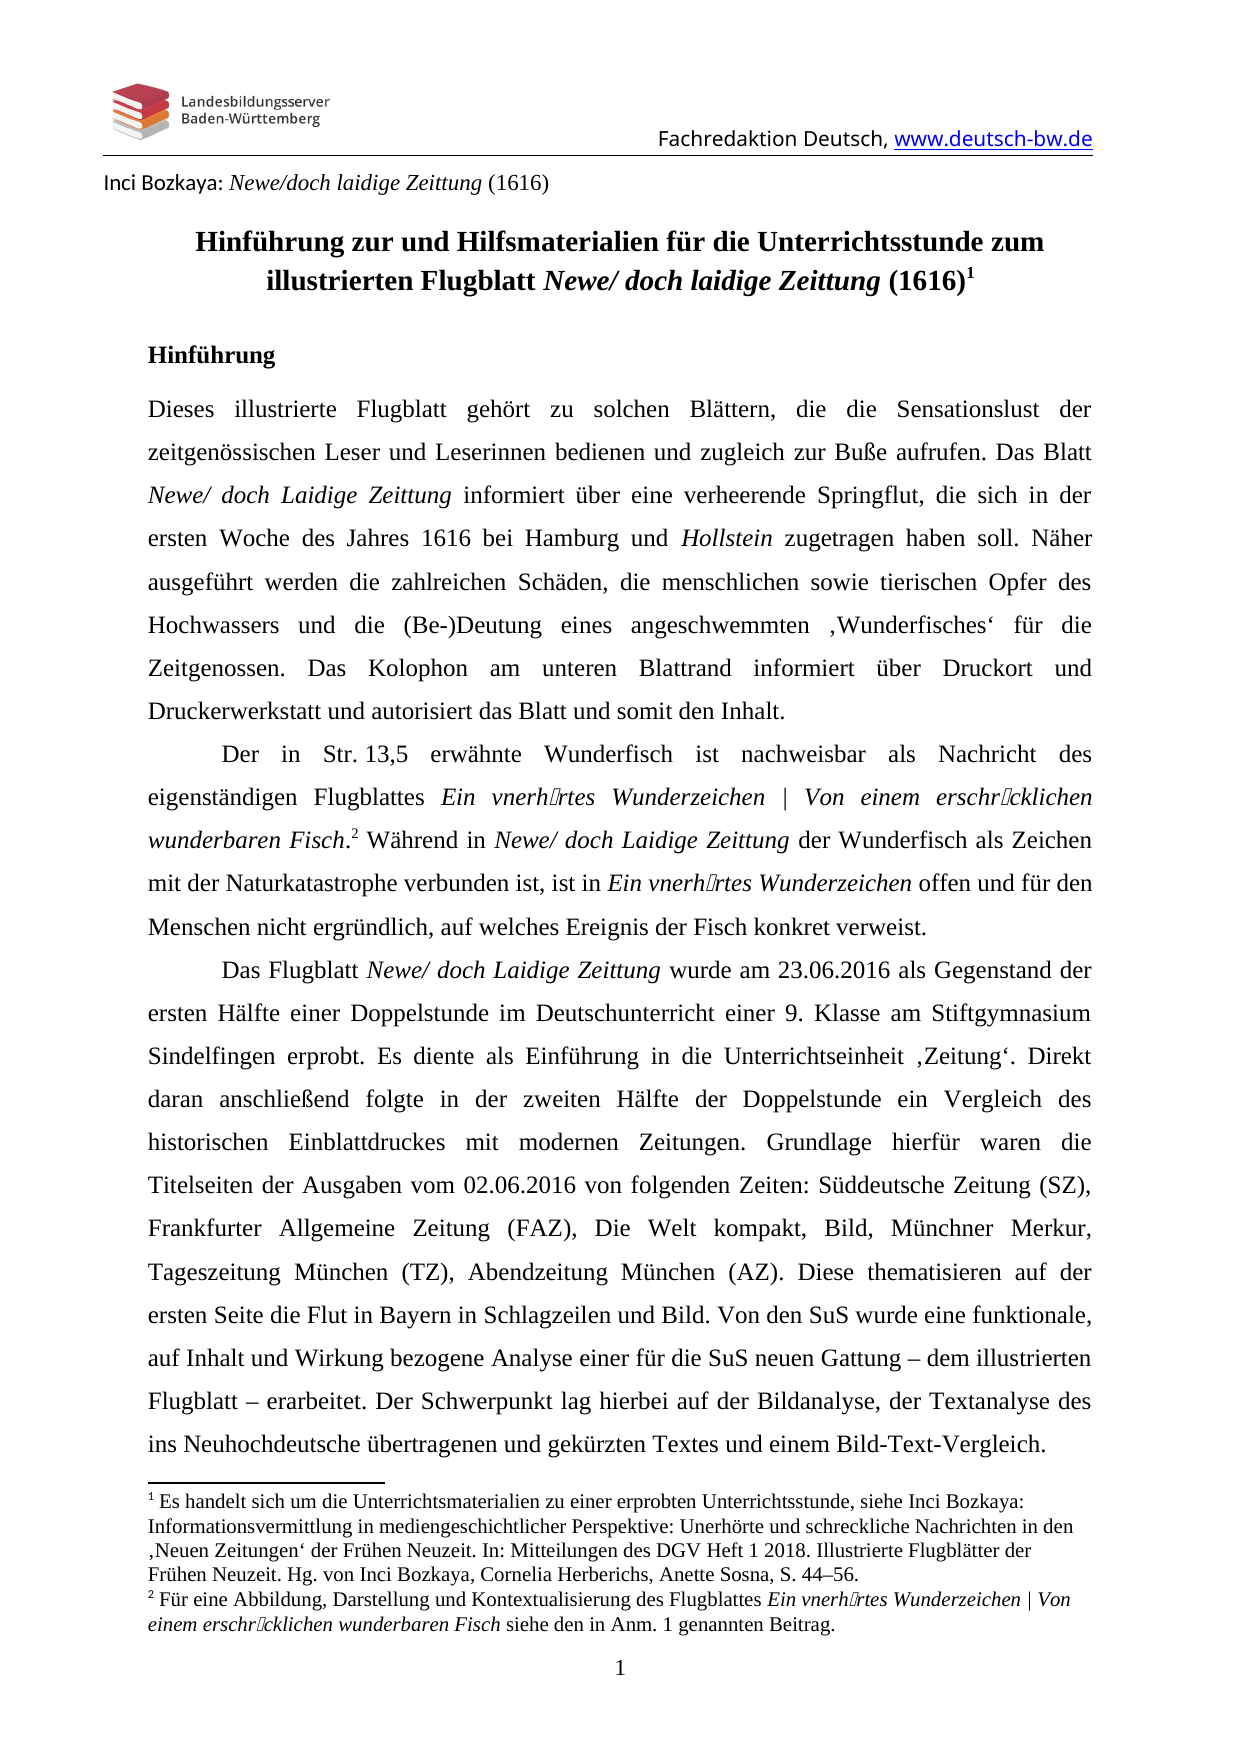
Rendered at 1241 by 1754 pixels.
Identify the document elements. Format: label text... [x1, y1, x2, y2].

text Hinführung [148, 340, 1093, 369]
text Das Flugblatt Newe/ doch Laidige Zeittung wurde am 23.06.2016 als Gegenstand der ersten Hälfte einer Doppelstunde im Deutschunterricht einer 9. Klasse am Stiftgymnasium Sindelfingen erprobt. Es diente als Einführung in die Unterrichtseinheit ‚Zeitung‘. Direkt daran anschließend folgte in der zweiten Hälfte der Doppelstunde ein Vergleich des historischen Einblattdruckes mit modernen Zeitungen. Grundlage hierfür waren die Titelseiten der Ausgaben vom 02.06.2016 von folgenden Zeiten: Süddeutsche Zeitung (SZ), Frankfurter Allgemeine Zeitung (FAZ), Die Welt kompakt, Bild, Münchner Merkur, Tageszeitung München (TZ), Abendzeitung München (AZ). Diese thematisieren auf der ersten Seite die Flut in Bayern in Schlagzeilen und Bild. Von den SuS wurde eine funktionale, auf Inhalt und Wirkung bezogene Analyse einer für die SuS neuen Gattung – dem illustrierten Flugblatt – erarbeitet. Der Schwerpunkt lag hierbei auf der Bildanalyse, der Textanalyse des ins Neuhochdeutsche übertragenen und gekürzten Textes und einem Bild-Text-Vergleich. [148, 955, 1093, 1458]
text Der in Str. 13,5 erwähnte Wunderfisch ist nachweisbar als Nachricht des eigenständigen Flugblattes Ein vnerhrtes Wunderzeichen | Von einem erschrcklichen wunderbaren Fisch. Während in Newe/ doch Laidige Zeittung der Wunderfisch als Zeichen mit der Naturkatastrophe verbunden ist, ist in Ein vnerhrtes Wunderzeichen offen und für den Menschen nicht ergründlich, auf welches Ereignis der Fisch konkret verweist. [148, 739, 1093, 940]
text Hinführung zur und Hilfsmaterialien für die Unterrichtsstunde zum illustrierten Flugblatt Newe/ doch laidige Zeittung (1616) [148, 224, 1093, 297]
text Dieses illustrierte Flugblatt gehört zu solchen Blättern, die die Sensationslust der zeitgenössischen Leser und Leserinnen bedienen und zugleich zur Buße aufrufen. Das Blatt Newe/ doch Laidige Zeittung informiert über eine verheerende Springflut, die sich in der ersten Woche des Jahres 1616 bei Hamburg und Hollstein zugetragen haben soll. Näher ausgeführt werden die zahlreichen Schäden, die menschlichen sowie tierischen Opfer des Hochwassers und die (Be-)Deutung eines angeschwemmten ‚Wunderfisches‘ für die Zeitgenossen. Das Kolophon am unteren Blattrand informiert über Druckort und Druckerwerkstatt und autorisiert das Blatt und somit den Inhalt. [148, 394, 1093, 725]
picture [103, 73, 333, 147]
